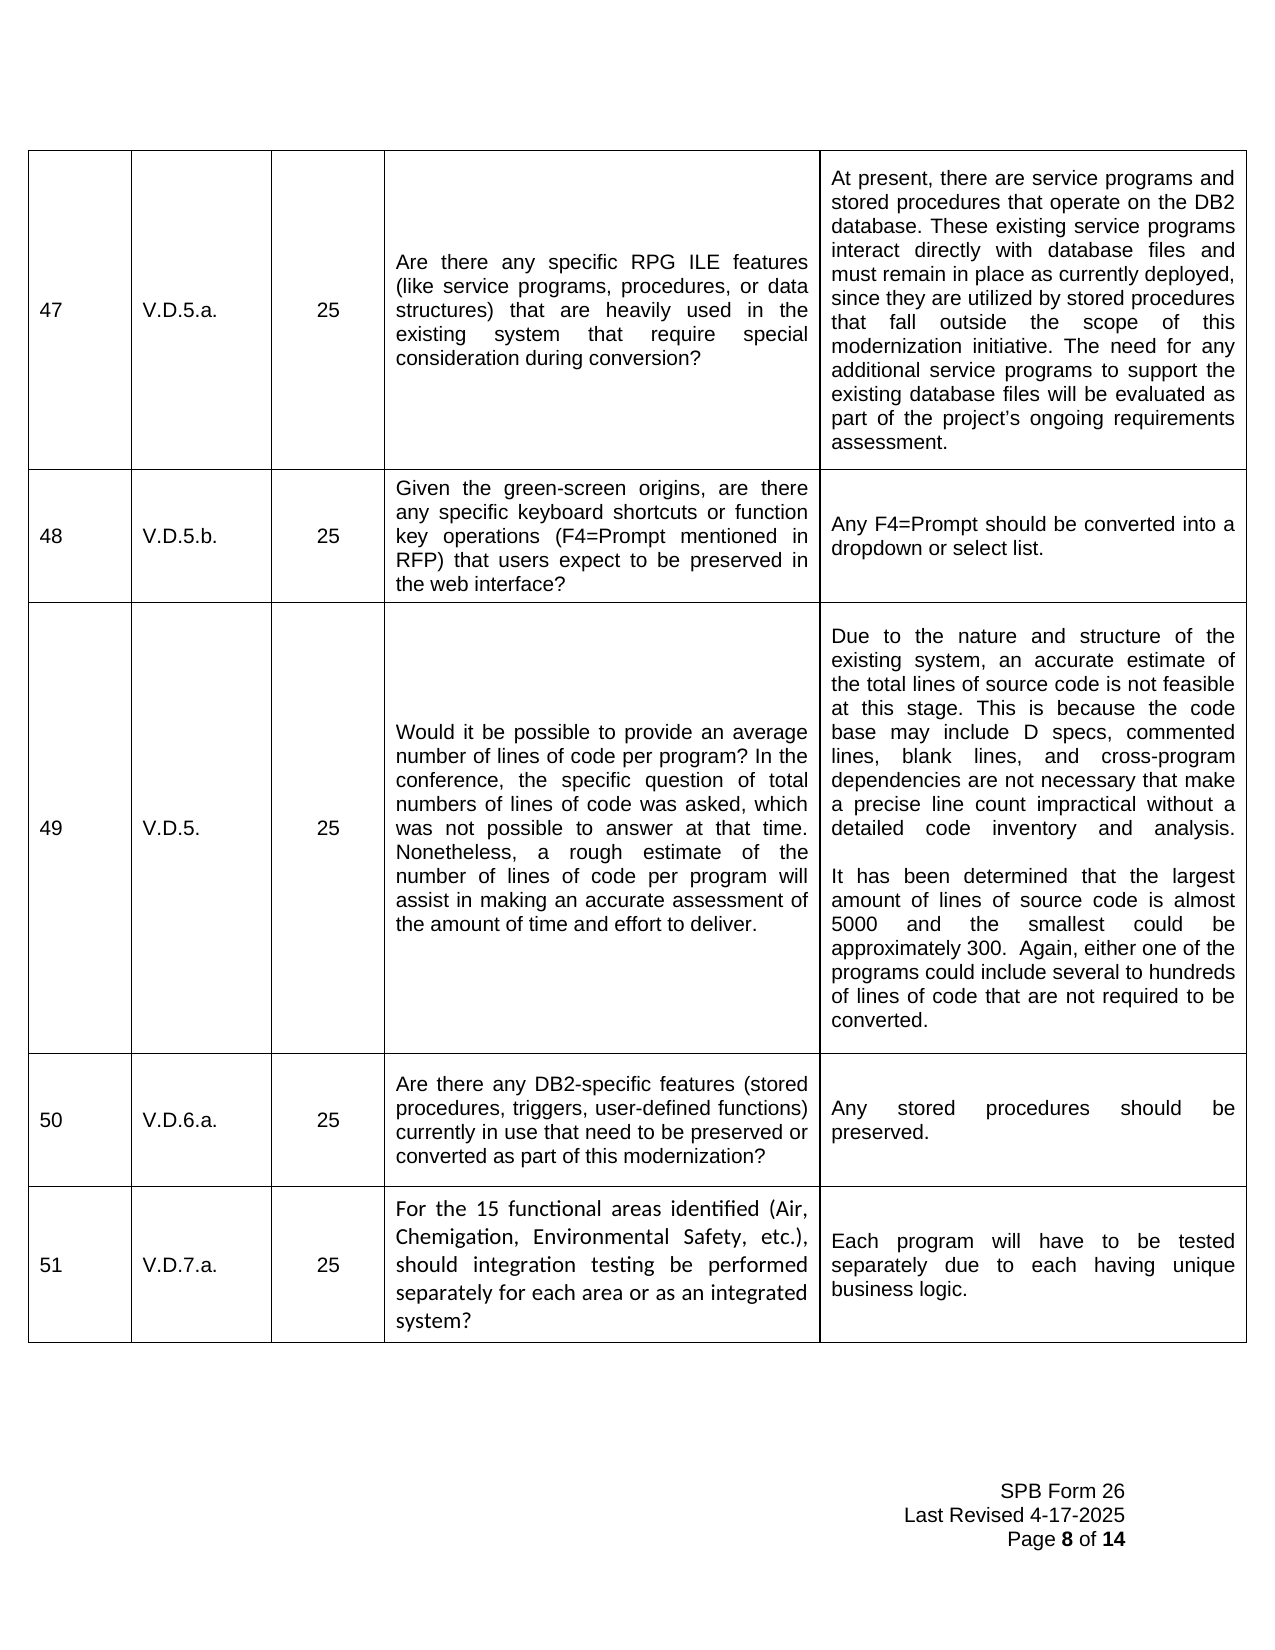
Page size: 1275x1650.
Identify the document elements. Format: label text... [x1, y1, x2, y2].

table_cell 47 [29, 151, 131, 469]
table_cell 50 [29, 1054, 131, 1186]
table_cell Are there any DB2-specific features (stored procedures, triggers, user-defined functions) currently in use that need to be preserved or converted as part of this modernization? [385, 1054, 819, 1186]
table_cell Would it be possible to provide an average number of lines of code per program? In the conference, the specific question of total numbers of lines of code was asked, which was not possible to answer at that time. Nonetheless, a rough estimate of the number of lines of code per program will assist in making an accurate assessment of the amount of time and effort to deliver. [385, 603, 819, 1053]
table_cell Any F4=Prompt should be converted into a dropdown or select list. [821, 470, 1246, 602]
table_cell 49 [29, 603, 131, 1053]
table_cell V.D.6.a. [132, 1054, 271, 1186]
table_cell 25 [272, 603, 384, 1053]
table_cell Each program will have to be tested separately due to each having unique business logic. [821, 1187, 1246, 1342]
table_cell Any stored procedures should be preserved. [821, 1054, 1246, 1186]
table_cell V.D.7.a. [132, 1187, 271, 1342]
table_cell V.D.5. [132, 603, 271, 1053]
table_cell For the 15 functional areas identified (Air, Chemigation, Environmental Safety, etc.), should integration testing be performed separately for each area or as an integrated system? [385, 1187, 819, 1342]
table_cell V.D.5.b. [132, 470, 271, 602]
table_cell 25 [272, 151, 384, 469]
table_cell 25 [272, 470, 384, 602]
table_cell 51 [29, 1187, 131, 1342]
table_cell 48 [29, 470, 131, 602]
table_cell Due to the nature and structure of the existing system, an accurate estimate of the total lines of source code is not feasible at this stage. This is because the code base may include D specs, commented lines, blank lines, and cross-program dependencies are not necessary that make a precise line count impractical without a detailed code inventory and analysis. It has been determined that the largest amount of lines of source code is almost 5000 and the smallest could be approximately 300. Again, either one of the programs could include several to hundreds of lines of code that are not required to be converted. [821, 603, 1246, 1053]
table_cell At present, there are service programs and stored procedures that operate on the DB2 database. These existing service programs interact directly with database files and must remain in place as currently deployed, since they are utilized by stored procedures that fall outside the scope of this modernization initiative. The need for any additional service programs to support the existing database files will be evaluated as part of the project’s ongoing requirements assessment. [821, 151, 1246, 469]
table_cell V.D.5.a. [132, 151, 271, 469]
table_cell Given the green-screen origins, are there any specific keyboard shortcuts or function key operations (F4=Prompt mentioned in RFP) that users expect to be preserved in the web interface? [385, 470, 819, 602]
table_cell 25 [272, 1054, 384, 1186]
table_cell Are there any specific RPG ILE features (like service programs, procedures, or data structures) that are heavily used in the existing system that require special consideration during conversion? [385, 151, 819, 469]
table_cell 25 [272, 1187, 384, 1342]
